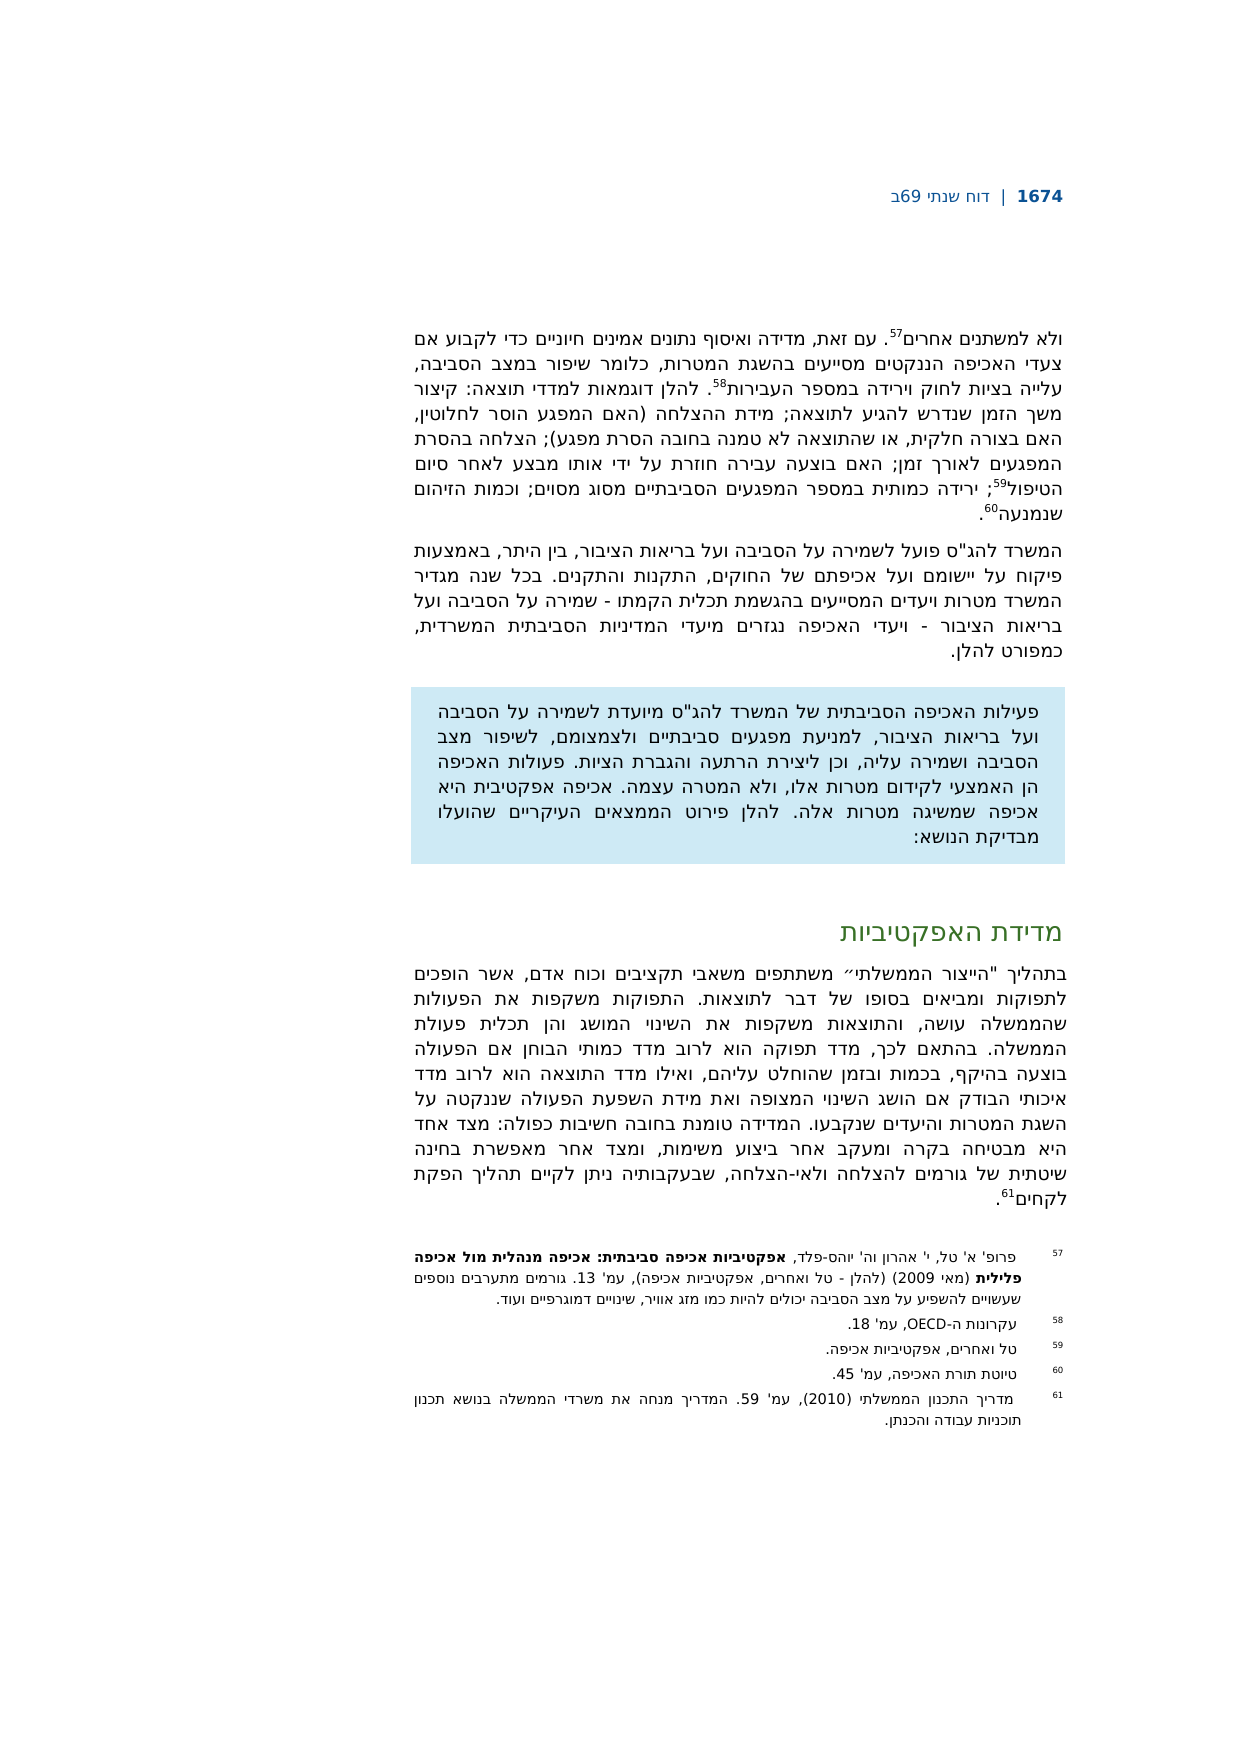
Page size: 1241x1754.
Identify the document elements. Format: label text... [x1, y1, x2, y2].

text פעילות האכיפה הסביבתית של המשרד להג"ס מיועדת לשמירה על הסביבה ועל בריאות הציבור, למניעת מפגעים סביבתיים ולצמצומם, לשיפור מצב הסביבה ושמירה עליה, וכן ליצירת הרתעה והגברת הציות. פעולות האכיפה הן האמצעי לקידום מטרות אלו, ולא המטרה עצמה. אכיפה אפקטיבית היא אכיפה שמשיגה מטרות אלה. להלן פירוט הממצאים העיקריים שהועלו מבדיקת הנושא: [414, 691, 1062, 861]
text המשרד להג"ס פועל לשמירה על הסביבה ועל בריאות הציבור, בין היתר, באמצעות פיקוח על יישומם ועל אכיפתם של החוקים, התקנות והתקנים. בכל שנה מגדיר המשרד מטרות ויעדים המסייעים בהגשמת תכלית הקמתו - שמירה על הסביבה ועל בריאות הציבור - ויעדי האכיפה נגזרים מיעדי המדיניות הסביבתית המשרדית, כמפורט להלן. [413, 537, 1063, 662]
text בתהליך "הייצור הממשלתי״ משתתפים משאבי תקציבים וכוח אדם, אשר הופכים לתפוקות ומביאים בסופו של דבר לתוצאות. התפוקות משקפות את הפעולות שהממשלה עושה, והתוצאות משקפות את השינוי המושג והן תכלית פעולת הממשלה. בהתאם לכך, מדד תפוקה הוא לרוב מדד כמותי הבוחן אם הפעולה בוצעה בהיקף, בכמות ובזמן שהוחלט עליהם, ואילו מדד התוצאה הוא לרוב מדד איכותי הבודק אם הושג השינוי המצופה ואת מידת השפעת הפעולה שננקטה על השגת המטרות והיעדים שנקבעו. המדידה טומנת בחובה חשיבות כפולה: מצד אחד היא מבטיחה בקרה ומעקב אחר ביצוע משימות, ומצד אחר מאפשרת בחינה שיטתית של גורמים להצלחה ולאי-הצלחה, שבעקבותיה ניתן לקיים תהליך הפקת לקחים. [413, 960, 1068, 1210]
text מדידת האפקטיביות [413, 914, 1063, 948]
text קשה למדוד את האפקטיביות של פעולות פיקוח ואכיפה נוכח הבעייתיות הקיימת בייחוס מגמה של שיפור או של הרעה בתוצאות הנמדדות דווקא לפעולות האכיפה ולא למשתנים אחרים. עם זאת, מדידה ואיסוף נתונים אמינים חיוניים כדי לקבוע אם צעדי האכיפה הננקטים מסייעים בהשגת המטרות, כלומר שיפור במצב הסביבה, עלייה בציות לחוק וירידה במספר העבירות. להלן דוגמאות למדדי תוצאה: קיצור משך הזמן שנדרש להגיע לתוצאה; מידת ההצלחה (האם המפגע הוסר לחלוטין, האם בצורה חלקית, או שהתוצאה לא טמנה בחובה הסרת מפגע); הצלחה בהסרת המפגעים לאורך זמן; האם בוצעה עבירה חוזרת על ידי אותו מבצע לאחר סיום הטיפול; ירידה כמותית במספר המפגעים הסביבתיים מסוג מסוים; וכמות הזיהום שנמנעה. [413, 325, 1063, 525]
